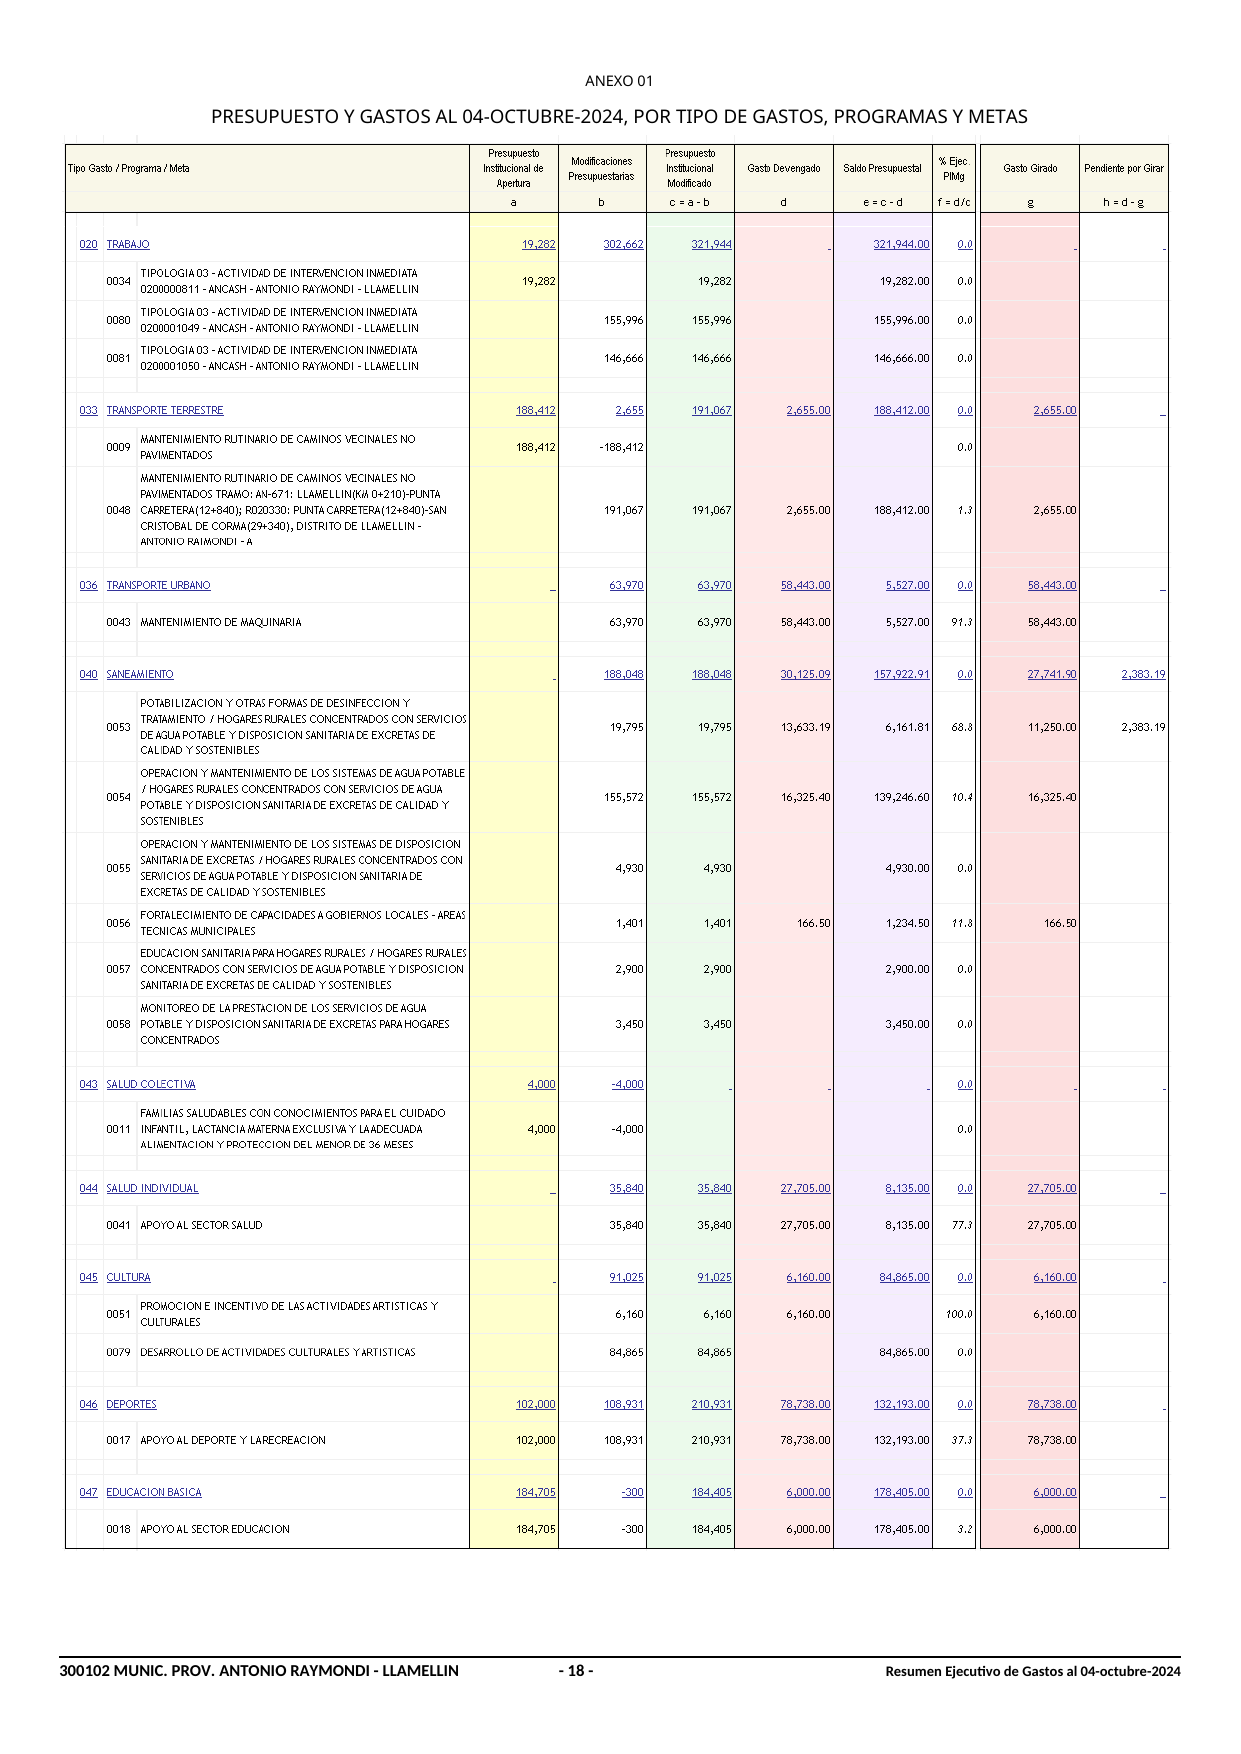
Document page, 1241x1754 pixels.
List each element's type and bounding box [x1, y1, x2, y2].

picture [62, 135, 1172, 1551]
table_header [59, 71, 1180, 1563]
